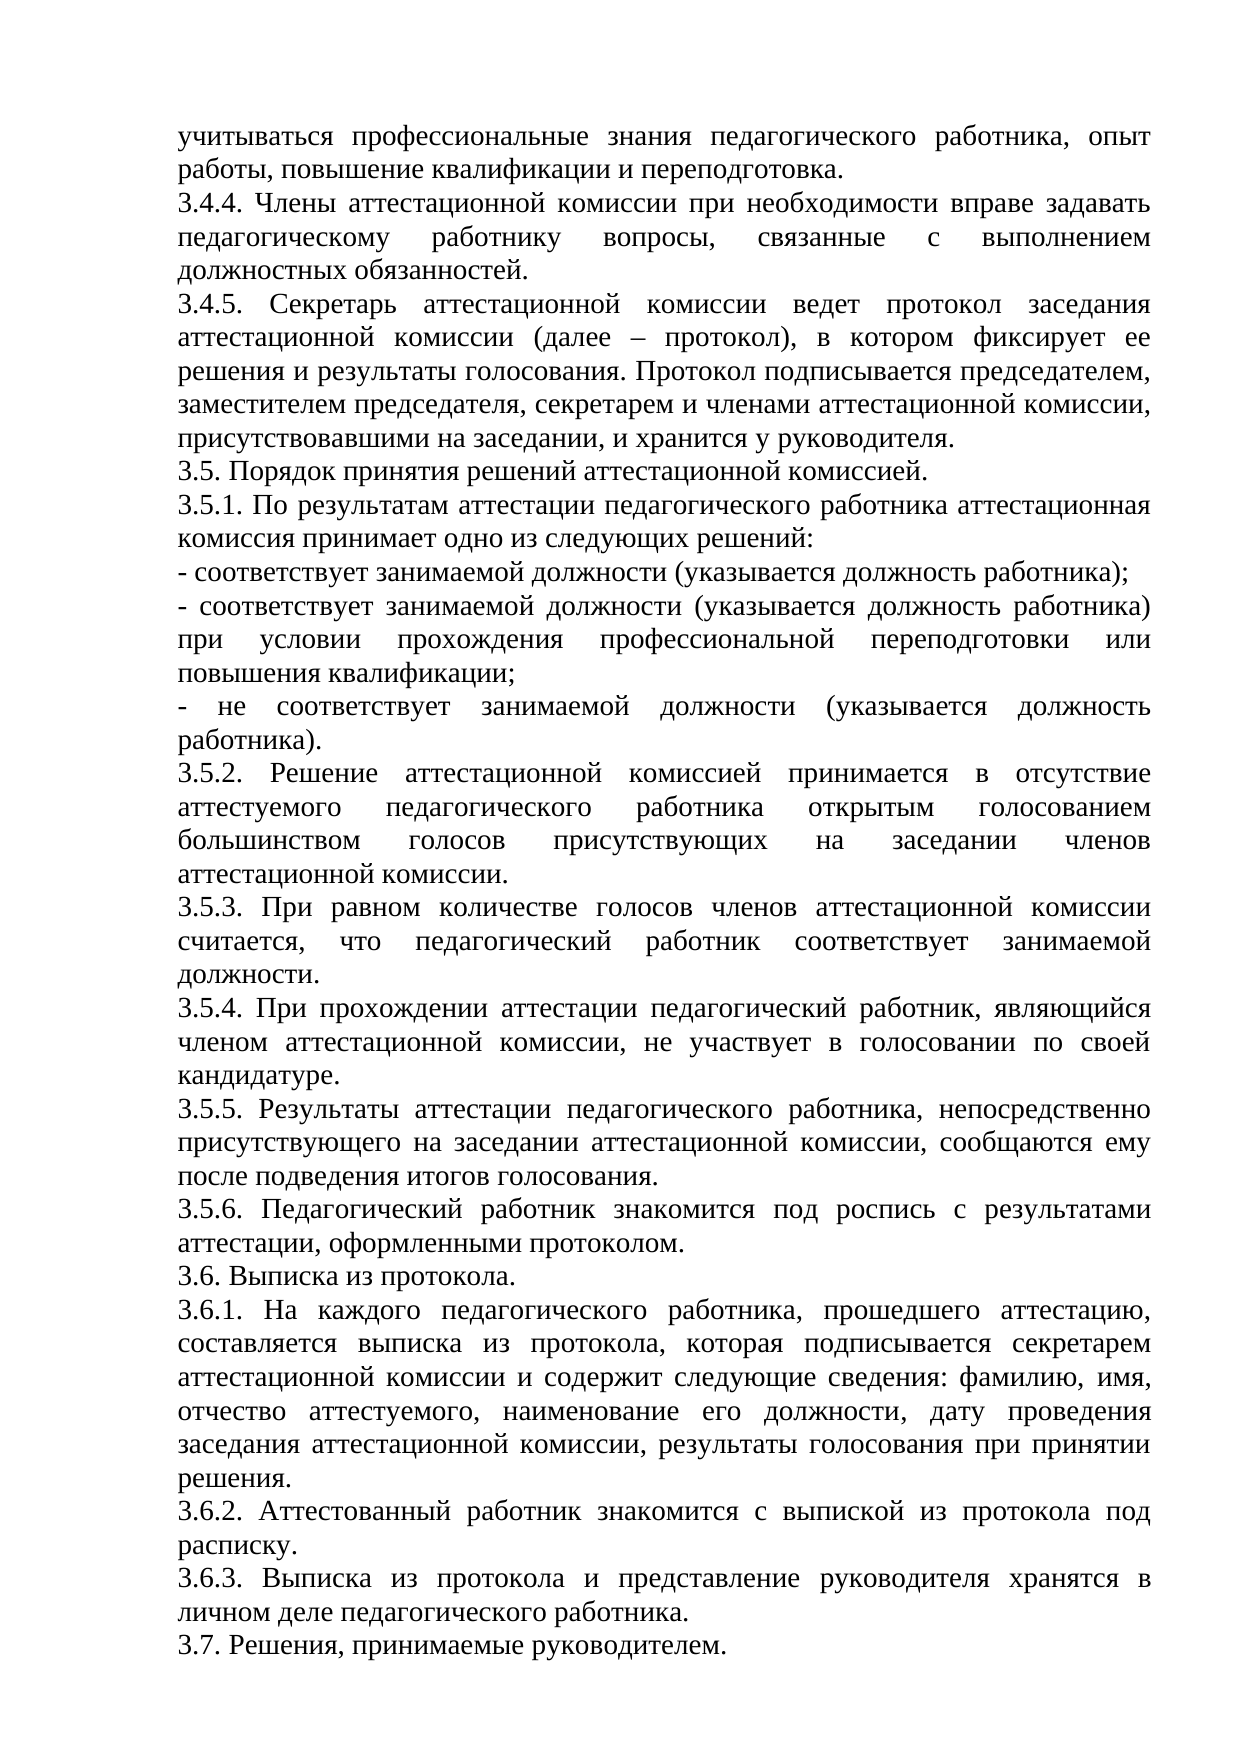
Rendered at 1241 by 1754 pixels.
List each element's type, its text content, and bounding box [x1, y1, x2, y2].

text - соответствует занимаемой должности (указывается должность работника); [177, 554, 1152, 588]
text 3.4.4. Члены аттестационной комиссии при необходимости вправе задавать педагогическому работнику вопросы, связанные с выполнением должностных обязанностей. [177, 185, 1152, 286]
text 3.6.1. На каждого педагогического работника, прошедшего аттестацию, составляется выписка из протокола, которая подписывается секретарем аттестационной комиссии и содержит следующие сведения: фамилию, имя, отчество аттестуемого, наименование его должности, дату проведения заседания аттестационной комиссии, результаты голосования при принятии решения. [177, 1292, 1152, 1493]
text 3.6.2. Аттестованный работник знакомится с выпиской из протокола под расписку. [177, 1493, 1152, 1560]
text 3.5.1. По результатам аттестации педагогического работника аттестационная комиссия принимает одно из следующих решений: [177, 487, 1152, 554]
text 3.5.3. При равном количестве голосов членов аттестационной комиссии считается, что педагогический работник соответствует занимаемой должности. [177, 889, 1152, 990]
text 3.5.2. Решение аттестационной комиссией принимается в отсутствие аттестуемого педагогического работника открытым голосованием большинством голосов присутствующих на заседании членов аттестационной комиссии. [177, 755, 1152, 889]
text 3.5. Порядок принятия решений аттестационной комиссией. [177, 453, 1152, 487]
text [177, 118, 1152, 185]
text 3.6. Выписка из протокола. [177, 1258, 1152, 1292]
text - соответствует занимаемой должности (указывается должность работника) при условии прохождения профессиональной переподготовки или повышения квалификации; [177, 588, 1152, 688]
text - не соответствует занимаемой должности (указывается должность работника). [177, 688, 1152, 755]
text 3.4.5. Секретарь аттестационной комиссии ведет протокол заседания аттестационной комиссии (далее – протокол), в котором фиксирует ее решения и результаты голосования. Протокол подписывается председателем, заместителем председателя, секретарем и членами аттестационной комиссии, присутствовавшими на заседании, и хранится у руководителя. [177, 286, 1152, 453]
text 3.5.4. При прохождении аттестации педагогический работник, являющийся членом аттестационной комиссии, не участвует в голосовании по своей кандидатуре. [177, 990, 1152, 1091]
text 3.5.6. Педагогический работник знакомится под роспись с результатами аттестации, оформленными протоколом. [177, 1191, 1152, 1258]
text 3.6.3. Выписка из протокола и представление руководителя хранятся в личном деле педагогического работника. [177, 1560, 1152, 1627]
text 3.7. Решения, принимаемые руководителем. [177, 1627, 1152, 1661]
text 3.5.5. Результаты аттестации педагогического работника, непосредственно присутствующего на заседании аттестационной комиссии, сообщаются ему после подведения итогов голосования. [177, 1091, 1152, 1191]
